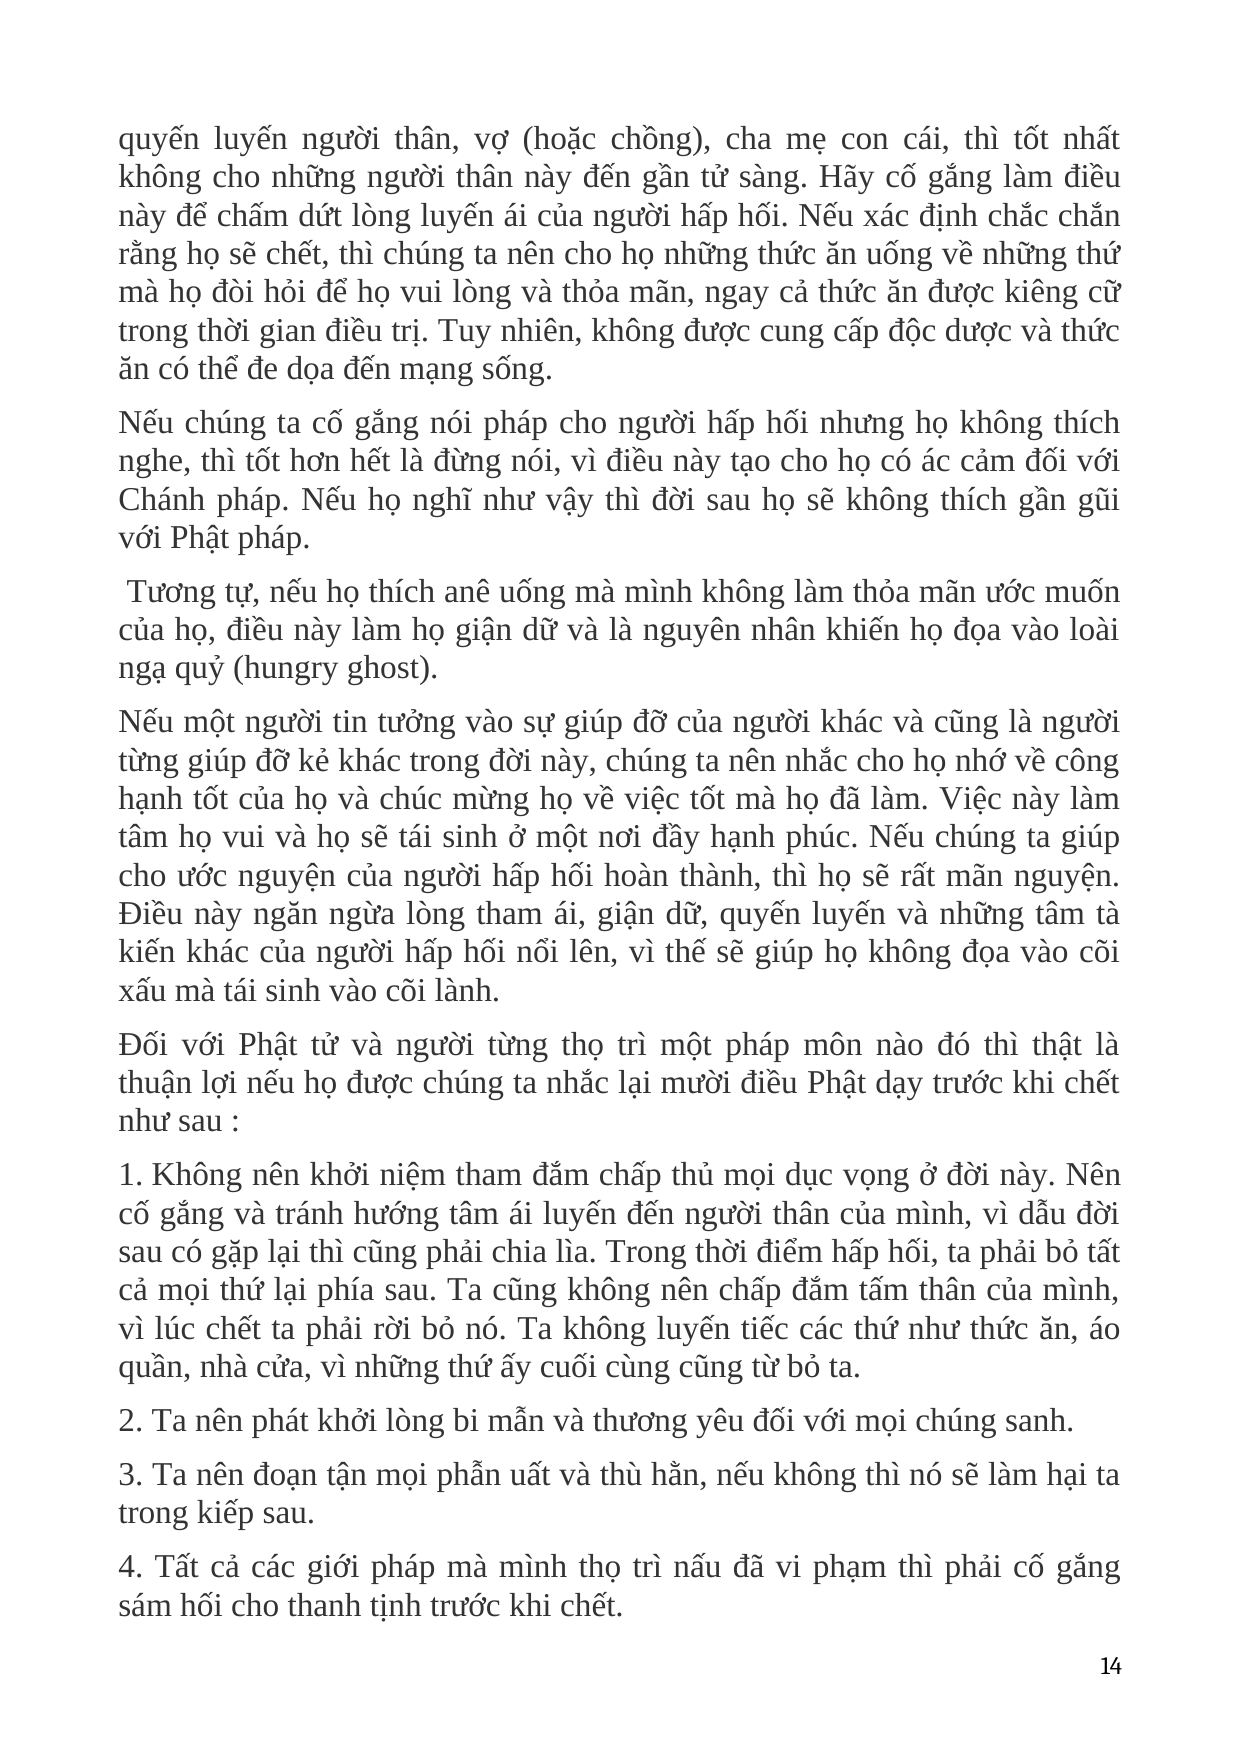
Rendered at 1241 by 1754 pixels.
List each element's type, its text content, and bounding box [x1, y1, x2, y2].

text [118, 118, 1122, 386]
text Tương tự, nếu họ thích anê uống mà mình không làm thỏa mãn ước muốn của họ, điều này làm họ giận dữ và là nguyên nhân khiến họ đọa vào loài ngạ quỷ (hungry ghost). [118, 571, 1122, 686]
text 1. Không nên khởi niệm tham đắm chấp thủ mọi dục vọng ở đời này. Nên cố gắng và tránh hướng tâm ái luyến đến người thân của mình, vì dẫu đời sau có gặp lại thì cũng phải chia lìa. Trong thời điểm hấp hối, ta phải bỏ tất cả mọi thứ lại phía sau. Ta cũng không nên chấp đắm tấm thân của mình, vì lúc chết ta phải rời bỏ nó. Ta không luyến tiếc các thứ như thức ăn, áo quần, nhà cửa, vì những thứ ấy cuối cùng cũng từ bỏ ta. [118, 1154, 1122, 1384]
text 2. Ta nên phát khởi lòng bi mẫn và thương yêu đối với mọi chúng sanh. [118, 1400, 1122, 1438]
text 3. Ta nên đoạn tận mọi phẫn uất và thù hằn, nếu không thì nó sẽ làm hại ta trong kiếp sau. [118, 1454, 1122, 1531]
text Nếu chúng ta cố gắng nói pháp cho người hấp hối nhưng họ không thích nghe, thì tốt hơn hết là đừng nói, vì điều này tạo cho họ có ác cảm đối với Chánh pháp. Nếu họ nghĩ như vậy thì đời sau họ sẽ không thích gần gũi với Phật pháp. [118, 402, 1122, 555]
text 4. Tất cả các giới pháp mà mình thọ trì nấu đã vi phạm thì phải cố gắng sám hối cho thanh tịnh trước khi chết. [118, 1546, 1122, 1623]
text Đối với Phật tử và người từng thọ trì một pháp môn nào đó thì thật là thuận lợi nếu họ được chúng ta nhắc lại mười điều Phật dạy trước khi chết như sau : [118, 1024, 1122, 1139]
text Nếu một người tin tưởng vào sự giúp đỡ của người khác và cũng là người từng giúp đỡ kẻ khác trong đời này, chúng ta nên nhắc cho họ nhớ về công hạnh tốt của họ và chúc mừng họ về việc tốt mà họ đã làm. Việc này làm tâm họ vui và họ sẽ tái sinh ở một nơi đầy hạnh phúc. Nếu chúng ta giúp cho ước nguyện của người hấp hối hoàn thành, thì họ sẽ rất mãn nguyện. Điều này ngăn ngừa lòng tham ái, giận dữ, quyến luyến và những tâm tà kiến khác của người hấp hối nổi lên, vì thế sẽ giúp họ không đọa vào cõi xấu mà tái sinh vào cõi lành. [118, 702, 1122, 1008]
